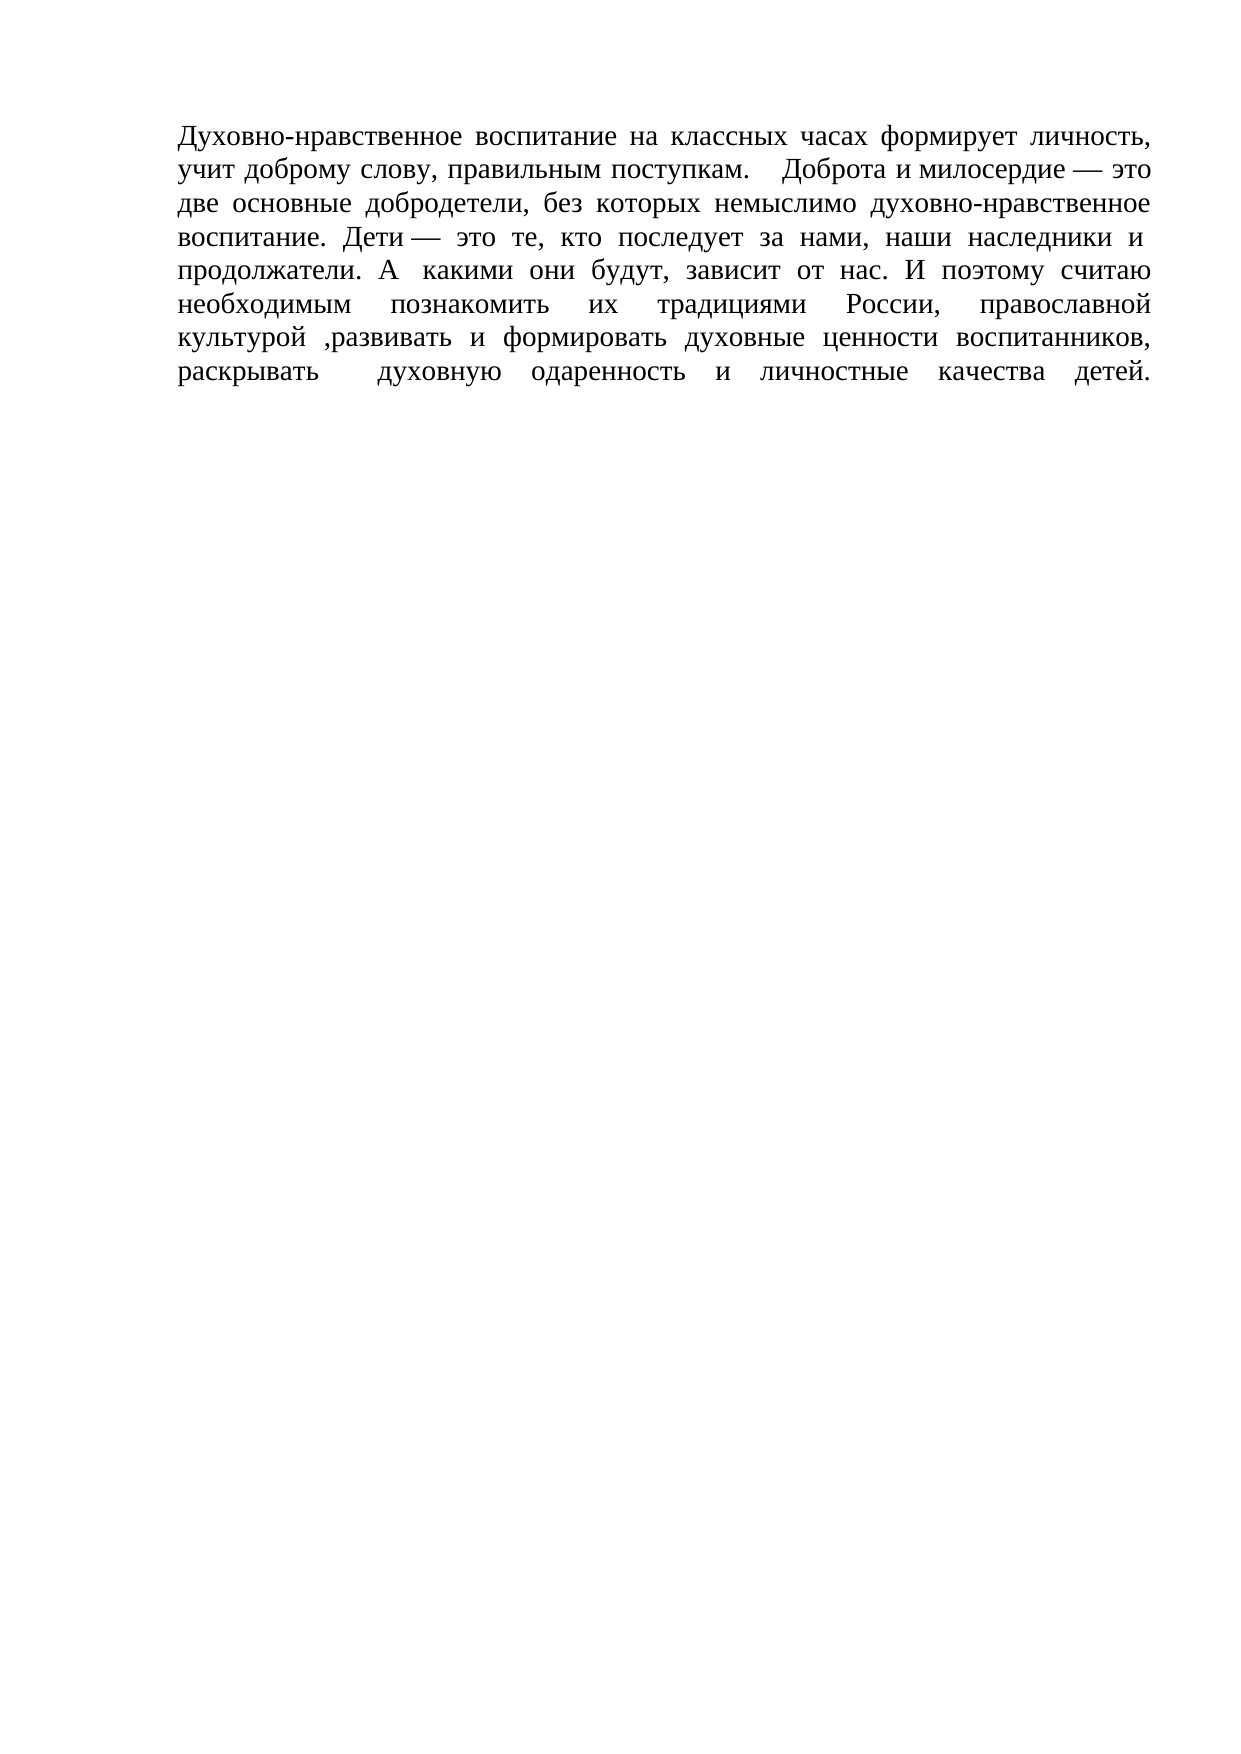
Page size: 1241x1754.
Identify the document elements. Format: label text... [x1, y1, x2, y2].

text Духовно-нравственное воспитание на классных часах формирует личность, учит доброму слову, правильным поступкам. Доброта и милосердие — это две основные добродетели, без которых немыслимо духовно-нравственное воспитание. Дети — это те, кто последует за нами, наши наследники и продолжатели. А какими они будут, зависит от нас. И поэтому считаю необходимым познакомить их традициями России, православной культурой ,развивать и формировать духовные ценности воспитанников, раскрывать духовную одаренность и личностные качества детей. [177, 118, 1152, 415]
